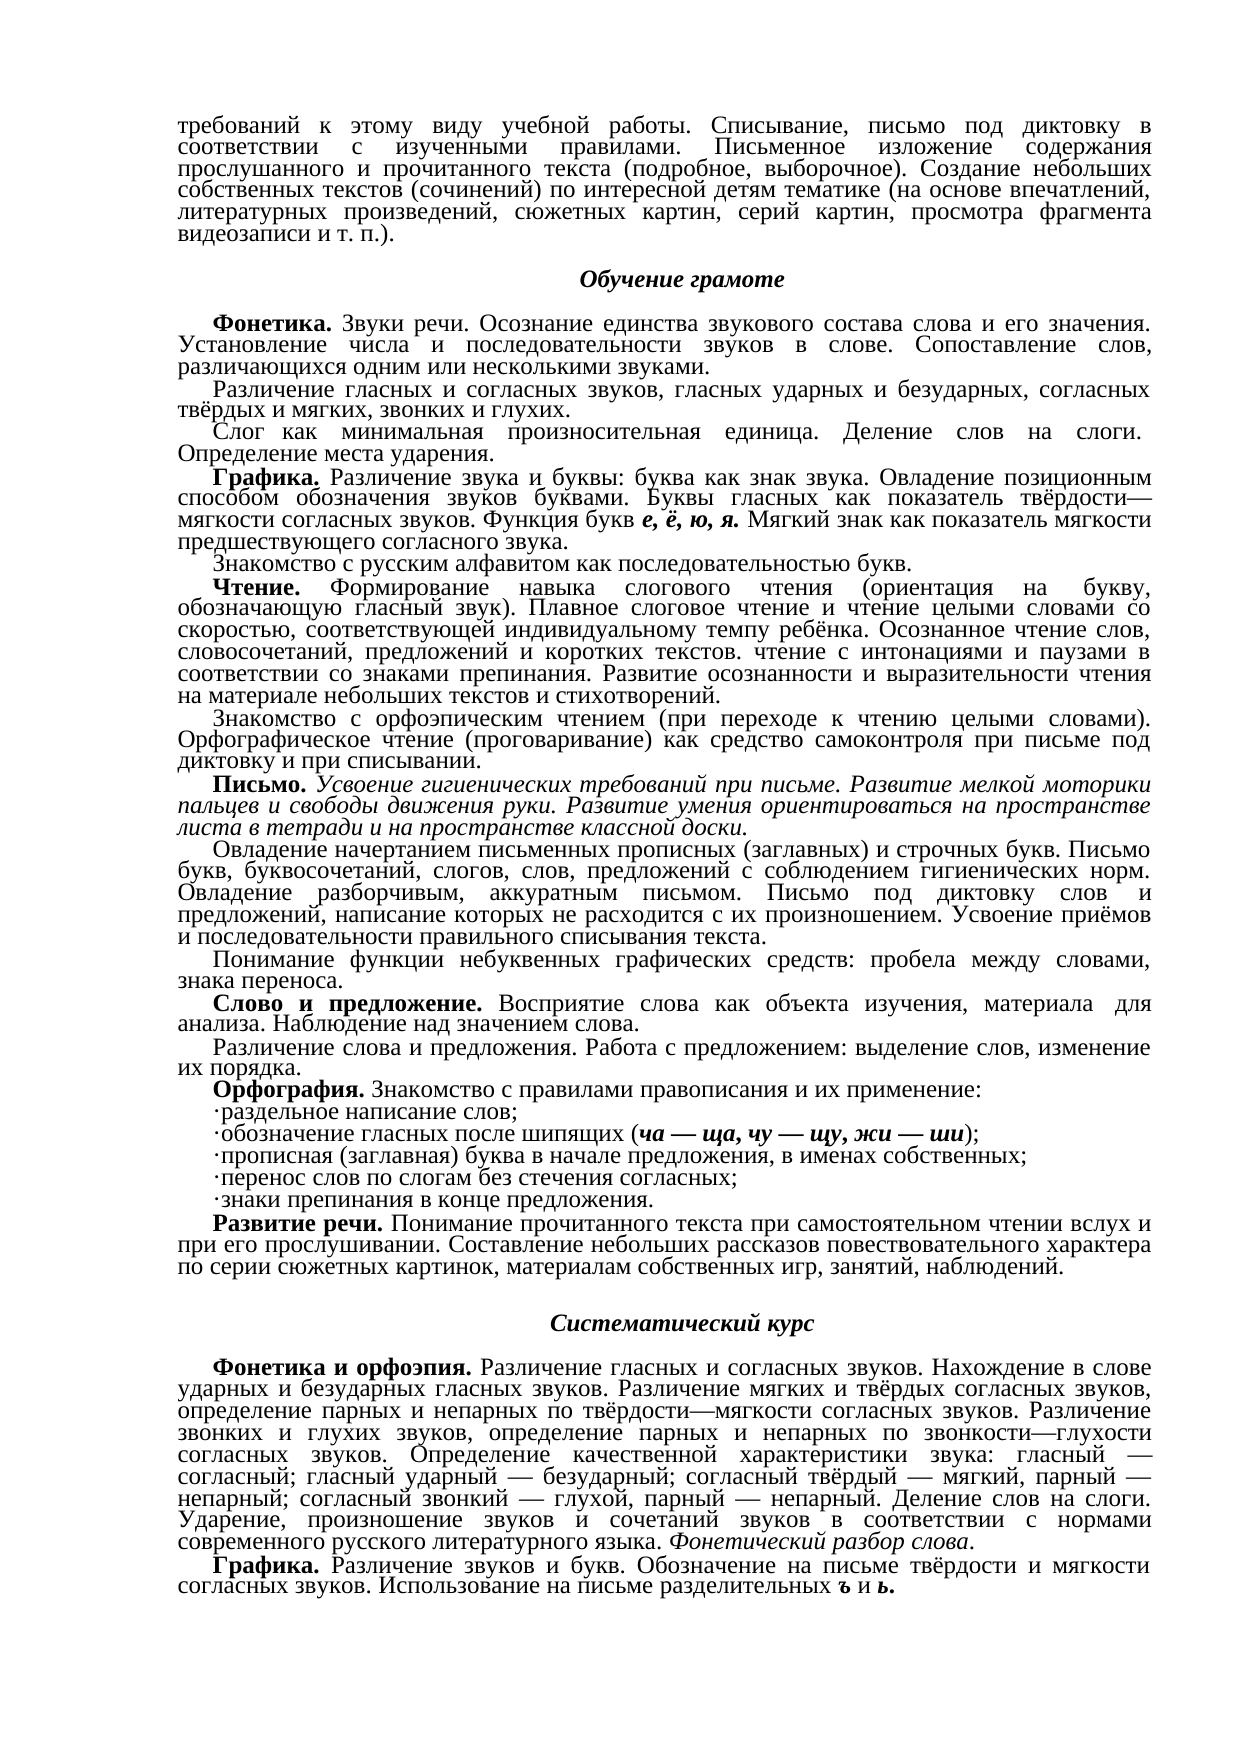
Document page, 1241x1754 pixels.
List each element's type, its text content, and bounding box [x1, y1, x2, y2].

subtitle Обучение грамоте [124, 264, 1240, 293]
text Фонетика. Звуки речи. Осознание единства звукового состава слова и его значения. Установление числа и последовательности звуков в слове. Сопоставление слов, различающихся одним или несколькими звуками. [177, 314, 1152, 379]
text Слог как минимальная произносительная единица. Деление слов на слоги. [857, 423, 1240, 443]
text ·раздельное написание слов; [212, 1101, 1240, 1123]
text Понимание функции небуквенных графических средств: пробела между словами, знака переноса. [177, 950, 1151, 994]
text требований к этому виду учебной работы. Списывание, письмо под диктовку в соответствии с изученными правилами. Письменное изложение содержания прослушанного и прочитанного текста (подробное, выборочное). Создание небольших собственных текстов (сочинений) по интересной детям тематике (на основе впечатлений, литературных произведений, сюжетных картин, серий картин, просмотра фрагмента видеозаписи и т. п.). [177, 116, 1152, 247]
text Графика. Различение звуков и букв. Обозначение на письме твёрдости и мягкости согласных звуков. Использование на письме разделительных ъ и ь. [177, 1556, 1151, 1599]
text Различение слова и предложения. Работа с предложением: выделение слов, изменение их порядка. [177, 1037, 1152, 1081]
text Различение гласных и согласных звуков, гласных ударных и безударных, согласных твёрдых и мягких, звонких и глухих. [177, 379, 1151, 423]
text Слово и предложение. Восприятие слова как объекта изучения, материала для анализа. Наблюдение над значением слова. [177, 994, 1152, 1037]
text ·обозначение гласных после шипящих (ча — ща, чу — щу, жи — ши); [212, 1123, 1240, 1146]
text ·прописная (заглавная) буква в начале предложения, в именах собственных; [212, 1146, 1240, 1168]
text Письмо. Усвоение гигиенических требований при письме. Развитие мелкой моторики пальцев и свободы движения руки. Развитие умения ориентироваться на пространстве листа в тетради и на пространстве классной доски. [177, 775, 1152, 840]
text Фонетика и орфоэпия. Различение гласных и согласных звуков. Нахождение в слове ударных и безударных гласных звуков. Различение мягких и твёрдых согласных звуков, определение парных и непарных по твёрдости—мягкости согласных звуков. Различение звонких и глухих звуков, определение парных и непарных по звонкости—глухости согласных звуков. Определение качественной характеристики звука: гласный — согласный; гласный ударный — безударный; согласный твёрдый — мягкий, парный — непарный; согласный звонкий — глухой, парный — непарный. Деление слов на слоги. Ударение, произношение звуков и сочетаний звуков в соответствии с нормами современного русского литературного языка. Фонетический разбор слова. [177, 1358, 1152, 1555]
text ·знаки препинания в конце предложения. [212, 1190, 1240, 1212]
text Графика. Различение звука и буквы: буква как знак звука. Овладение позиционным способом обозначения звуков буквами. Буквы гласных как показатель твёрдости— мягкости согласных звуков. Функция букв е, ё, ю, я. Мягкий знак как показатель мягкости предшествующего согласного звука. [177, 468, 1152, 555]
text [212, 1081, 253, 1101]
text ·перенос слов по слогам без стечения согласных; [212, 1168, 1240, 1190]
text Орфография. Знакомство с правилами правописания и их применение: [323, 1081, 1240, 1101]
text Знакомство с русским алфавитом как последовательностью букв. [487, 555, 1240, 575]
text Чтение. Формирование навыка слогового чтения (ориентация на букву, обозначающую гласный звук). Плавное слоговое чтение и чтение целыми словами со скоростью, соответствующей индивидуальному темпу ребёнка. Осознанное чтение слов, словосочетаний, предложений и коротких текстов. чтение с интонациями и паузами в соответствии со знаками препинания. Развитие осознанности и выразительности чтения на материале небольших текстов и стихотворений. [177, 578, 1151, 709]
subtitle Систематический курс [124, 1308, 1240, 1337]
text Знакомство с орфоэпическим чтением (при переходе к чтению целыми словами). Орфографическое чтение (проговаривание) как средство самоконтроля при письме под диктовку и при списывании. [177, 709, 1152, 774]
text Определение места ударения. [177, 443, 1240, 466]
text Знакомство с русским алфавитом как последовательностью букв. [212, 555, 485, 575]
text Развитие речи. Понимание прочитанного текста при самостоятельном чтении вслух и при его прослушивании. Составление небольших рассказов повествовательного характера по серии сюжетных картинок, материалам собственных игр, занятий, наблюдений. [177, 1214, 1152, 1280]
text Слог как минимальная произносительная единица. Деление слов на слоги. [212, 423, 849, 443]
text Овладение начертанием письменных прописных (заглавных) и строчных букв. Письмо букв, буквосочетаний, слогов, слов, предложений с соблюдением гигиенических норм. Овладение разборчивым, аккуратным письмом. Письмо под диктовку слов и предложений, написание которых не расходится с их произношением. Усвоение приёмов и последовательности правильного списывания текста. [177, 840, 1152, 950]
